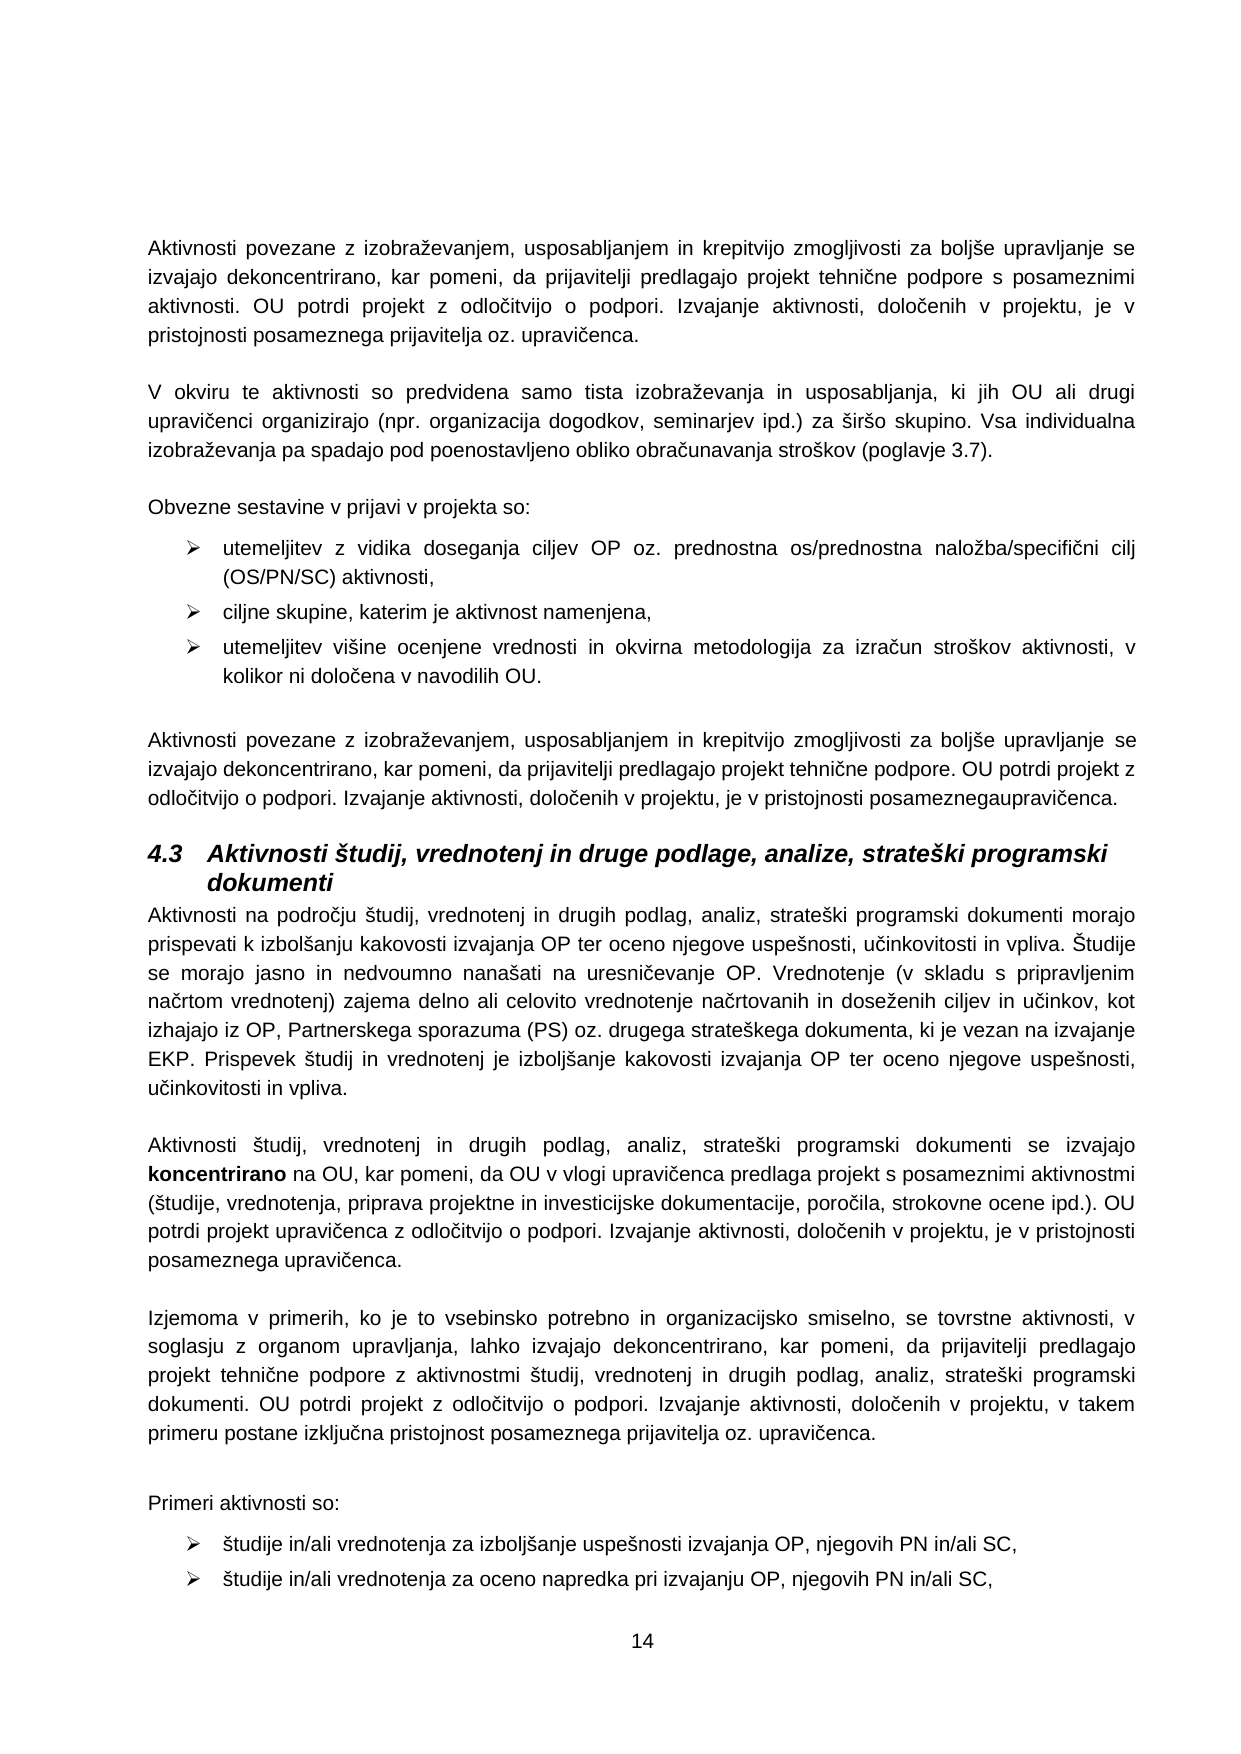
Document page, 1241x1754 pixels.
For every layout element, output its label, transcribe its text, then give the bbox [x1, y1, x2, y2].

text Aktivnosti povezane z izobraževanjem, usposabljanjem in krepitvijo zmogljivosti za boljše upravljanje se izvajajo dekoncentrirano, kar pomeni, da prijavitelji predlagajo projekt tehnične podpore s posameznimi aktivnosti. OU potrdi projekt z odločitvijo o podpori. Izvajanje aktivnosti, določenih v projektu, je v pristojnosti posameznega prijavitelja oz. upravičenca. [148, 236, 1137, 346]
text Aktivnosti študij, vrednotenj in drugih podlag, analiz, strateški programski dokumenti se izvajajo koncentrirano na OU, kar pomeni, da OU v vlogi upravičenca predlaga projekt s posameznimi aktivnostmi (študije, vrednotenja, priprava projektne in investicijske dokumentacije, poročila, strokovne ocene ipd.). OU potrdi projekt upravičenca z odločitvijo o podpori. Izvajanje aktivnosti, določenih v projektu, je v pristojnosti posameznega upravičenca. [148, 1133, 1137, 1272]
subtitle Aktivnosti študij, vrednotenj in druge podlage, analize, strateški programski dokumenti [148, 839, 1137, 897]
text študije in/ali vrednotenja za oceno napredka pri izvajanju OP, njegovih PN in/ali SC, [185, 1567, 1137, 1591]
text Aktivnosti na področju študij, vrednotenj in drugih podlag, analiz, strateški programski dokumenti morajo prispevati k izbolšanju kakovosti izvajanja OP ter oceno njegove uspešnosti, učinkovitosti in vpliva. Študije se morajo jasno in nedvoumno nanašati na uresničevanje OP. Vrednotenje (v skladu s pripravljenim načrtom vrednotenj) zajema delno ali celovito vrednotenje načrtovanih in doseženih ciljev in učinkov, kot izhajajo iz OP, Partnerskega sporazuma (PS) oz. drugega strateškega dokumenta, ki je vezan na izvajanje EKP. Prispevek študij in vrednotenj je izboljšanje kakovosti izvajanja OP ter oceno njegove uspešnosti, učinkovitosti in vpliva. [148, 903, 1137, 1099]
text Obvezne sestavine v prijavi v projekta so: [148, 495, 1137, 519]
text Primeri aktivnosti so: [148, 1490, 1137, 1514]
text študije in/ali vrednotenja za izboljšanje uspešnosti izvajanja OP, njegovih PN in/ali SC, [185, 1532, 1137, 1556]
text ciljne skupine, katerim je aktivnost namenjena, [185, 600, 1137, 624]
text Aktivnosti povezane z izobraževanjem, usposabljanjem in krepitvijo zmogljivosti za boljše upravljanje se izvajajo dekoncentrirano, kar pomeni, da prijavitelji predlagajo projekt tehnične podpore. OU potrdi projekt z odločitvijo o podpori. Izvajanje aktivnosti, določenih v projektu, je v pristojnosti posameznegaupravičenca. [148, 728, 1137, 809]
text utemeljitev z vidika doseganja ciljev OP oz. prednostna os/prednostna naložba/specifični cilj (OS/PN/SC) aktivnosti, [185, 536, 1137, 589]
text utemeljitev višine ocenjene vrednosti in okvirna metodologija za izračun stroškov aktivnosti, v kolikor ni določena v navodilih OU. [185, 635, 1137, 688]
text Izjemoma v primerih, ko je to vsebinsko potrebno in organizacijsko smiselno, se tovrstne aktivnosti, v soglasju z organom upravljanja, lahko izvajajo dekoncentrirano, kar pomeni, da prijavitelji predlagajo projekt tehnične podpore z aktivnostmi študij, vrednotenj in drugih podlag, analiz, strateški programski dokumenti. OU potrdi projekt z odločitvijo o podpori. Izvajanje aktivnosti, določenih v projektu, v takem primeru postane izključna pristojnost posameznega prijavitelja oz. upravičenca. [148, 1305, 1137, 1444]
text V okviru te aktivnosti so predvidena samo tista izobraževanja in usposabljanja, ki jih OU ali drugi upravičenci organizirajo (npr. organizacija dogodkov, seminarjev ipd.) za širšo skupino. Vsa individualna izobraževanja pa spadajo pod poenostavljeno obliko obračunavanja stroškov (poglavje 3.7). [148, 380, 1137, 461]
